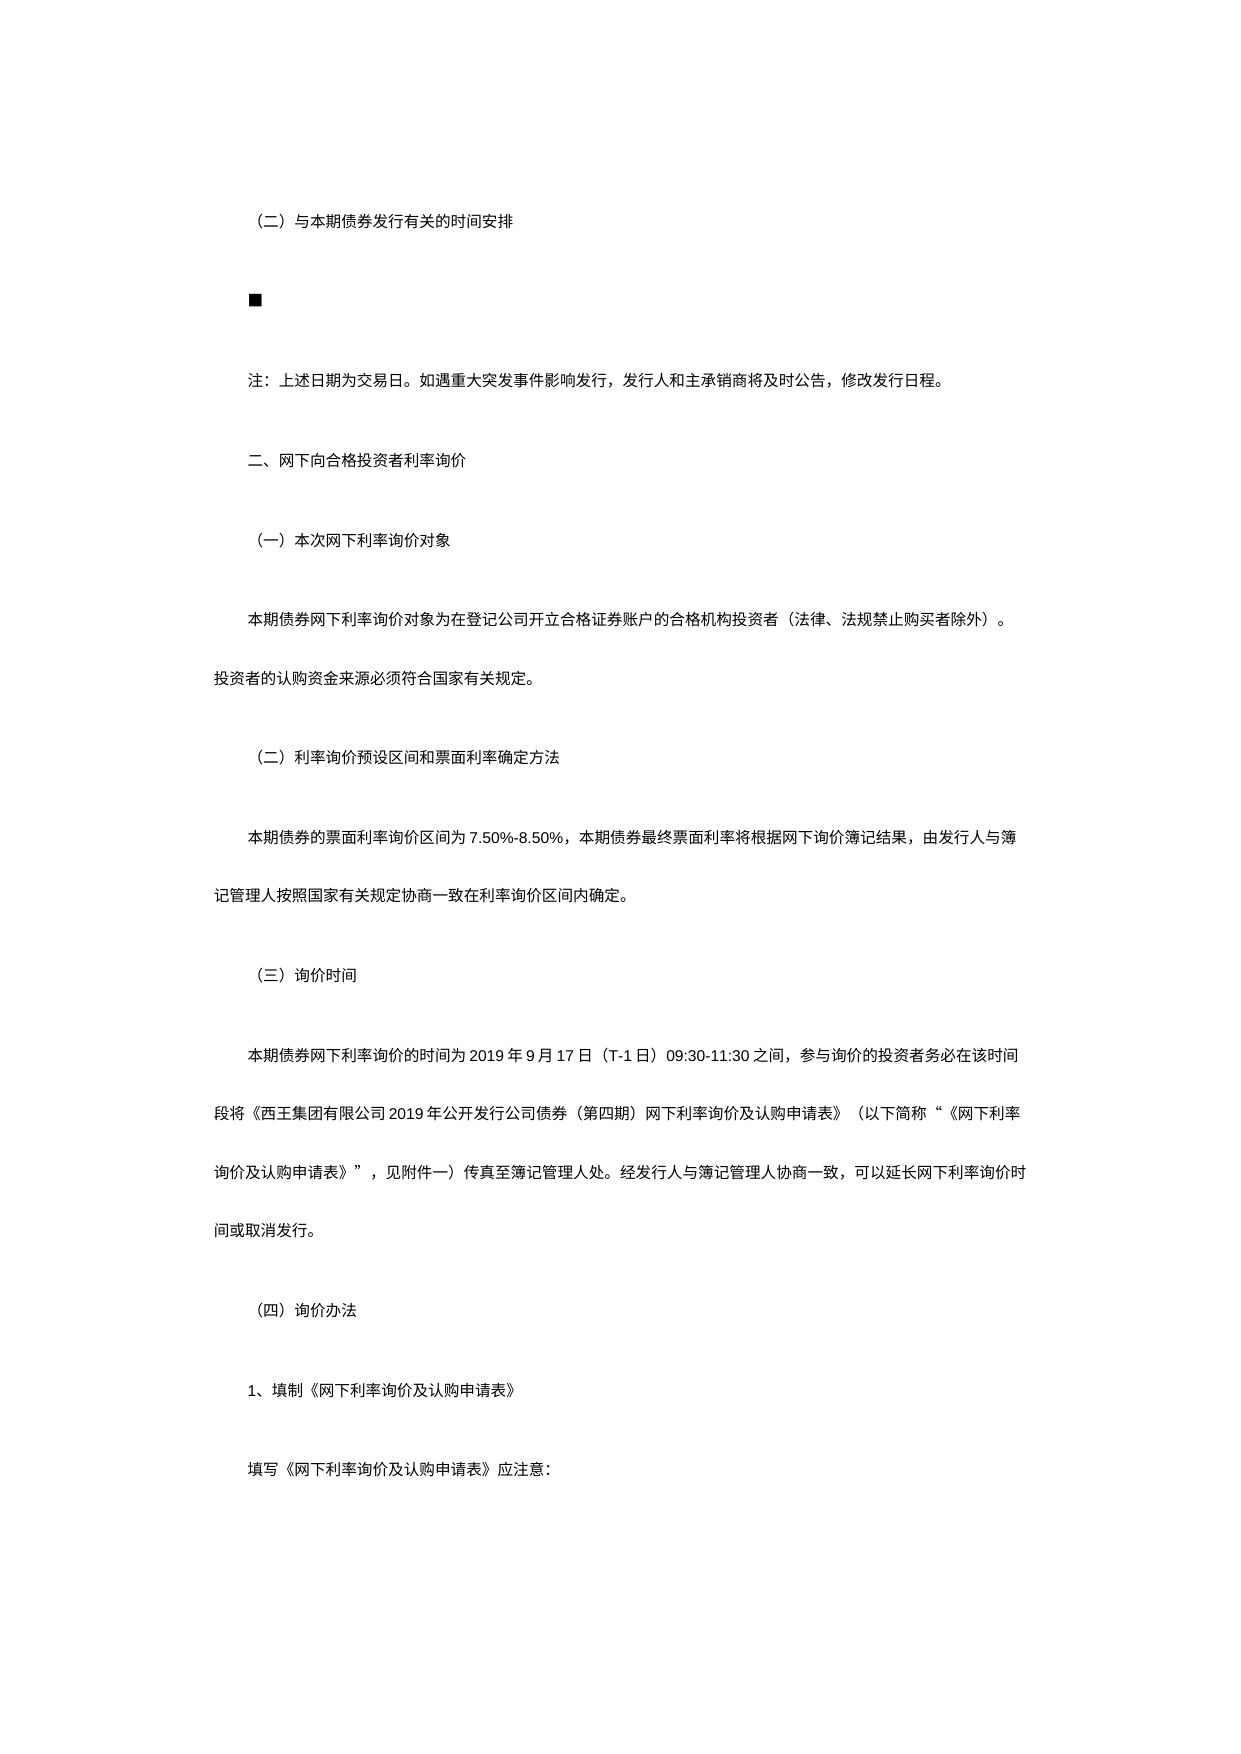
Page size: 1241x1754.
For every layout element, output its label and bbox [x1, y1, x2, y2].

table_cell [188, 162, 1053, 1547]
